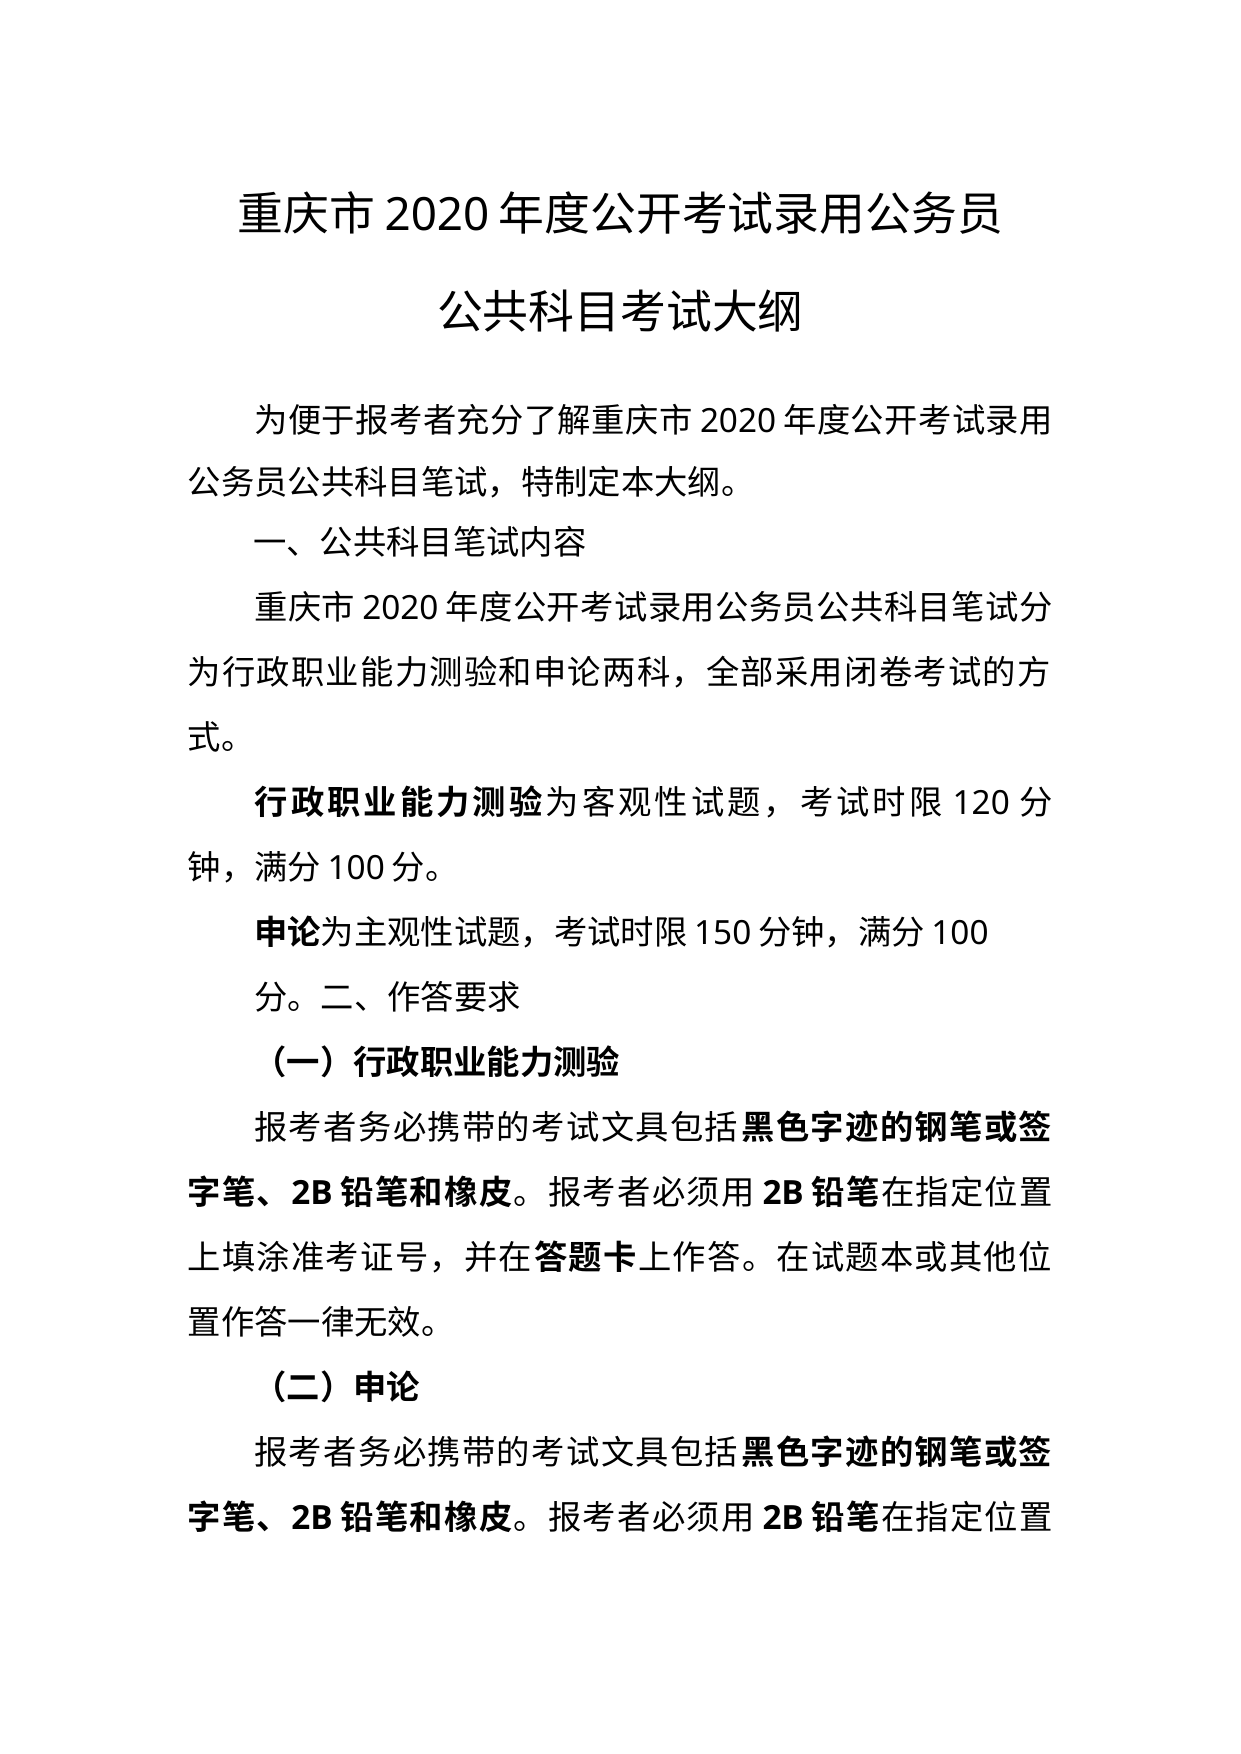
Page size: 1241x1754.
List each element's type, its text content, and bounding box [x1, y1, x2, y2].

text 一、公共科目笔试内容 [187, 507, 1053, 572]
text 为便于报考者充分了解重庆市2020年度公开考试录用公务员公共科目笔试，特制定本大纲。 [187, 382, 1053, 507]
text 公共科目考试大纲 [187, 259, 1053, 357]
text （一）行政职业能力测验 [187, 1027, 1053, 1092]
text 行政职业能力测验为客观性试题，考试时限120分钟，满分100分。 [187, 767, 1053, 897]
text 报考者务必携带的考试文具包括黑色字迹的钢笔或签字笔、2B铅笔和橡皮。报考者必须用2B铅笔在指定位置上填涂准考证号，并在答题卡上作答。在试题本或其他位置作答一律无效。 [187, 1092, 1053, 1352]
text 申论为主观性试题，考试时限150分钟，满分100分。二、作答要求 [254, 897, 1053, 1027]
text 重庆市2020年度公开考试录用公务员公共科目笔试分为行政职业能力测验和申论两科，全部采用闭卷考试的方式。 [187, 572, 1053, 767]
text 重庆市2020年度公开考试录用公务员 [187, 162, 1053, 259]
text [187, 1417, 1053, 1547]
text （二）申论 [187, 1352, 1053, 1417]
